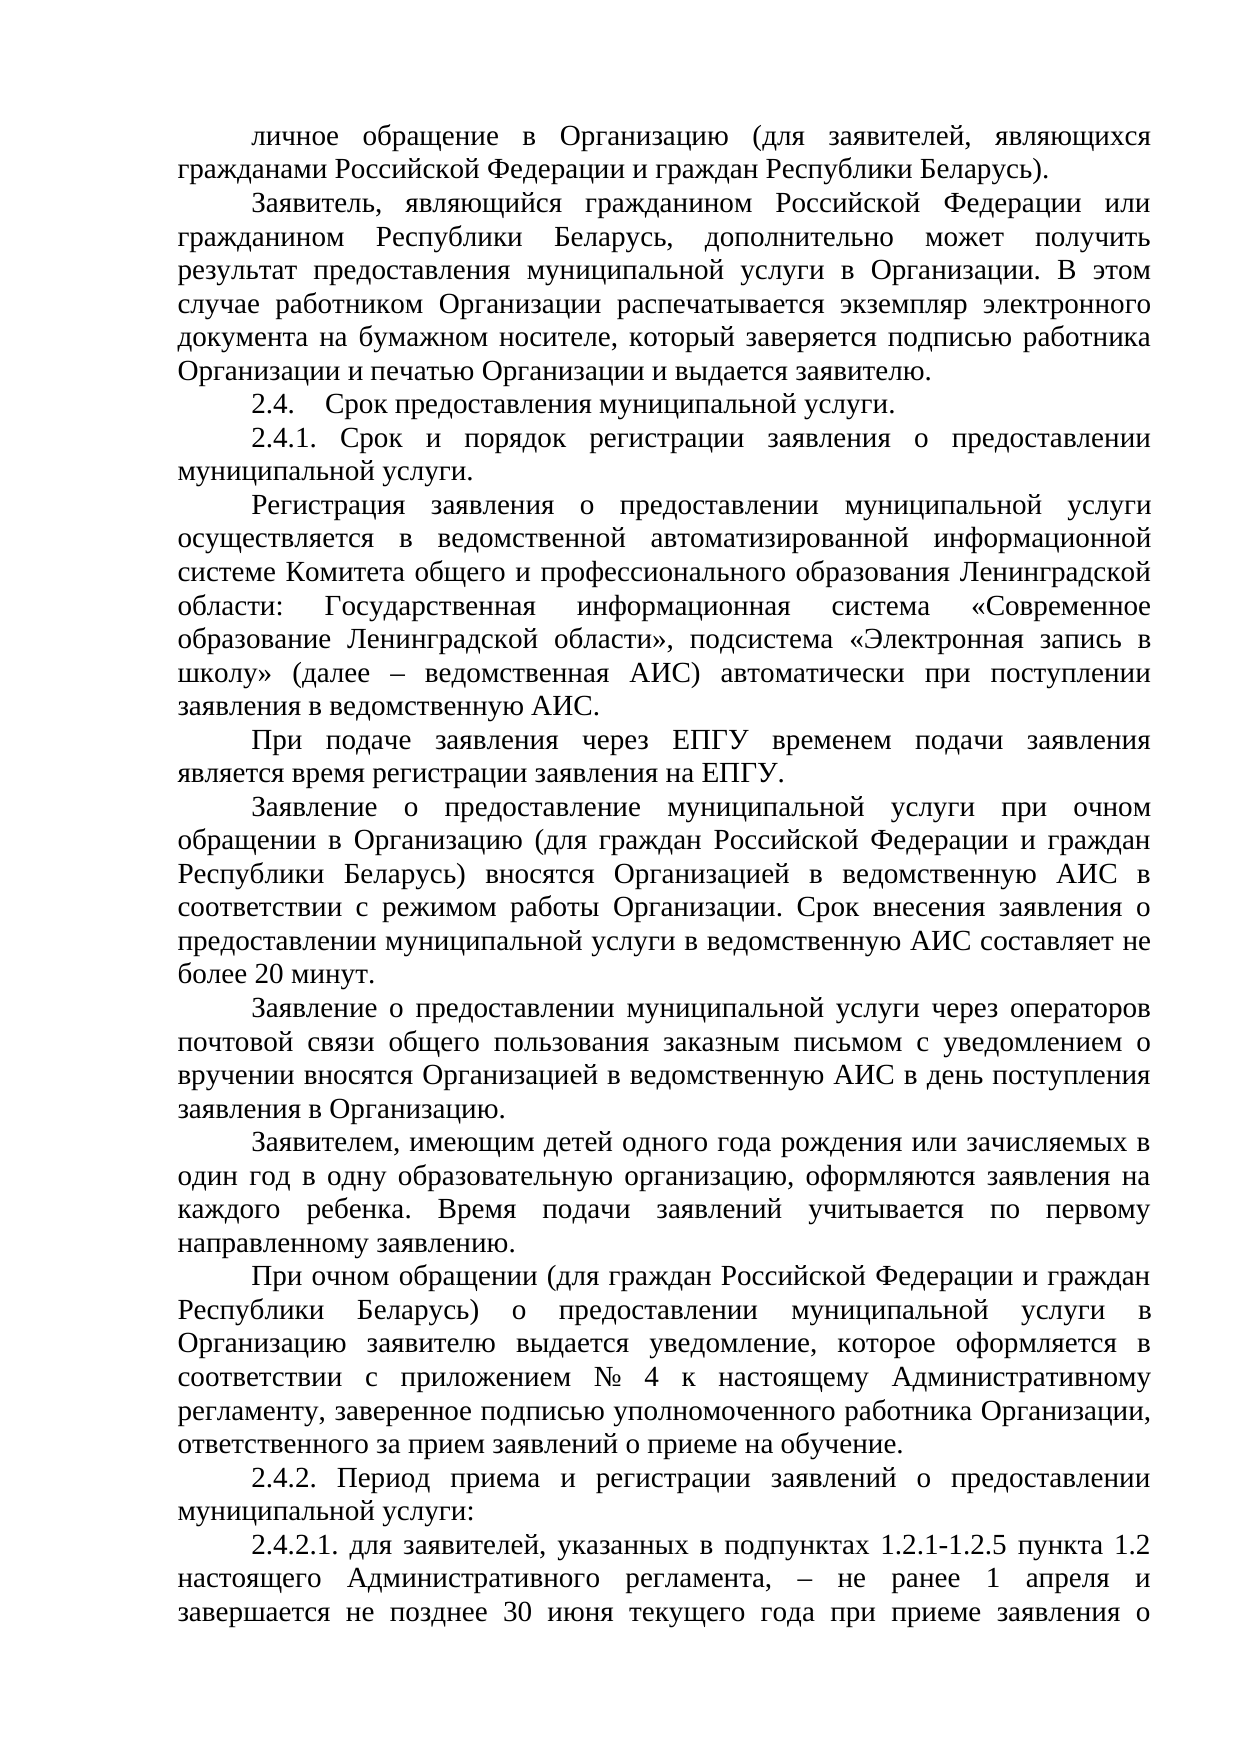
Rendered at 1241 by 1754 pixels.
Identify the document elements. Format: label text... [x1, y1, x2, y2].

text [177, 1527, 1152, 1627]
text личное обращение в Организацию (для заявителей, являющихся гражданами Российской Федерации и граждан Республики Беларусь). [177, 118, 1152, 185]
text 2.4.1. Срок и порядок регистрации заявления о предоставлении муниципальной услуги. [177, 420, 1152, 487]
text Заявитель, являющийся гражданином Российской Федерации или гражданином Республики Беларусь, дополнительно может получить результат предоставления муниципальной услуги в Организации. В этом случае работником Организации распечатывается экземпляр электронного документа на бумажном носителе, который заверяется подписью работника Организации и печатью Организации и выдается заявителю. [177, 185, 1152, 386]
text При подаче заявления через ЕПГУ временем подачи заявления является время регистрации заявления на ЕПГУ. [177, 722, 1152, 789]
text Заявителем, имеющим детей одного года рождения или зачисляемых в один год в одну образовательную организацию, оформляются заявления на каждого ребенка. Время подачи заявлений учитывается по первому направленному заявлению. [177, 1124, 1152, 1258]
text При очном обращении (для граждан Российской Федерации и граждан Республики Беларусь) о предоставлении муниципальной услуги в Организацию заявителю выдается уведомление, которое оформляется в соответствии с приложением № 4 к настоящему Административному регламенту, заверенное подписью уполномоченного работника Организации, ответственного за прием заявлений о приеме на обучение. [177, 1258, 1152, 1460]
text Заявление о предоставление муниципальной услуги при очном обращении в Организацию (для граждан Российской Федерации и граждан Республики Беларусь) вносятся Организацией в ведомственную АИС в соответствии с режимом работы Организации. Срок внесения заявления о предоставлении муниципальной услуги в ведомственную АИС составляет не более 20 минут. [177, 789, 1152, 990]
list Срок предоставления муниципальной услуги. [177, 386, 1152, 420]
text Заявление о предоставлении муниципальной услуги через операторов почтовой связи общего пользования заказным письмом с уведомлением о вручении вносятся Организацией в ведомственную АИС в день поступления заявления в Организацию. [177, 990, 1152, 1124]
text Регистрация заявления о предоставлении муниципальной услуги осуществляется в ведомственной автоматизированной информационной системе Комитета общего и профессионального образования Ленинградской области: Государственная информационная система «Современное образование Ленинградской области», подсистема «Электронная запись в школу» (далее – ведомственная АИС) автоматически при поступлении заявления в ведомственную АИС. [177, 487, 1152, 722]
text 2.4.2. Период приема и регистрации заявлений о предоставлении муниципальной услуги: [177, 1460, 1152, 1527]
